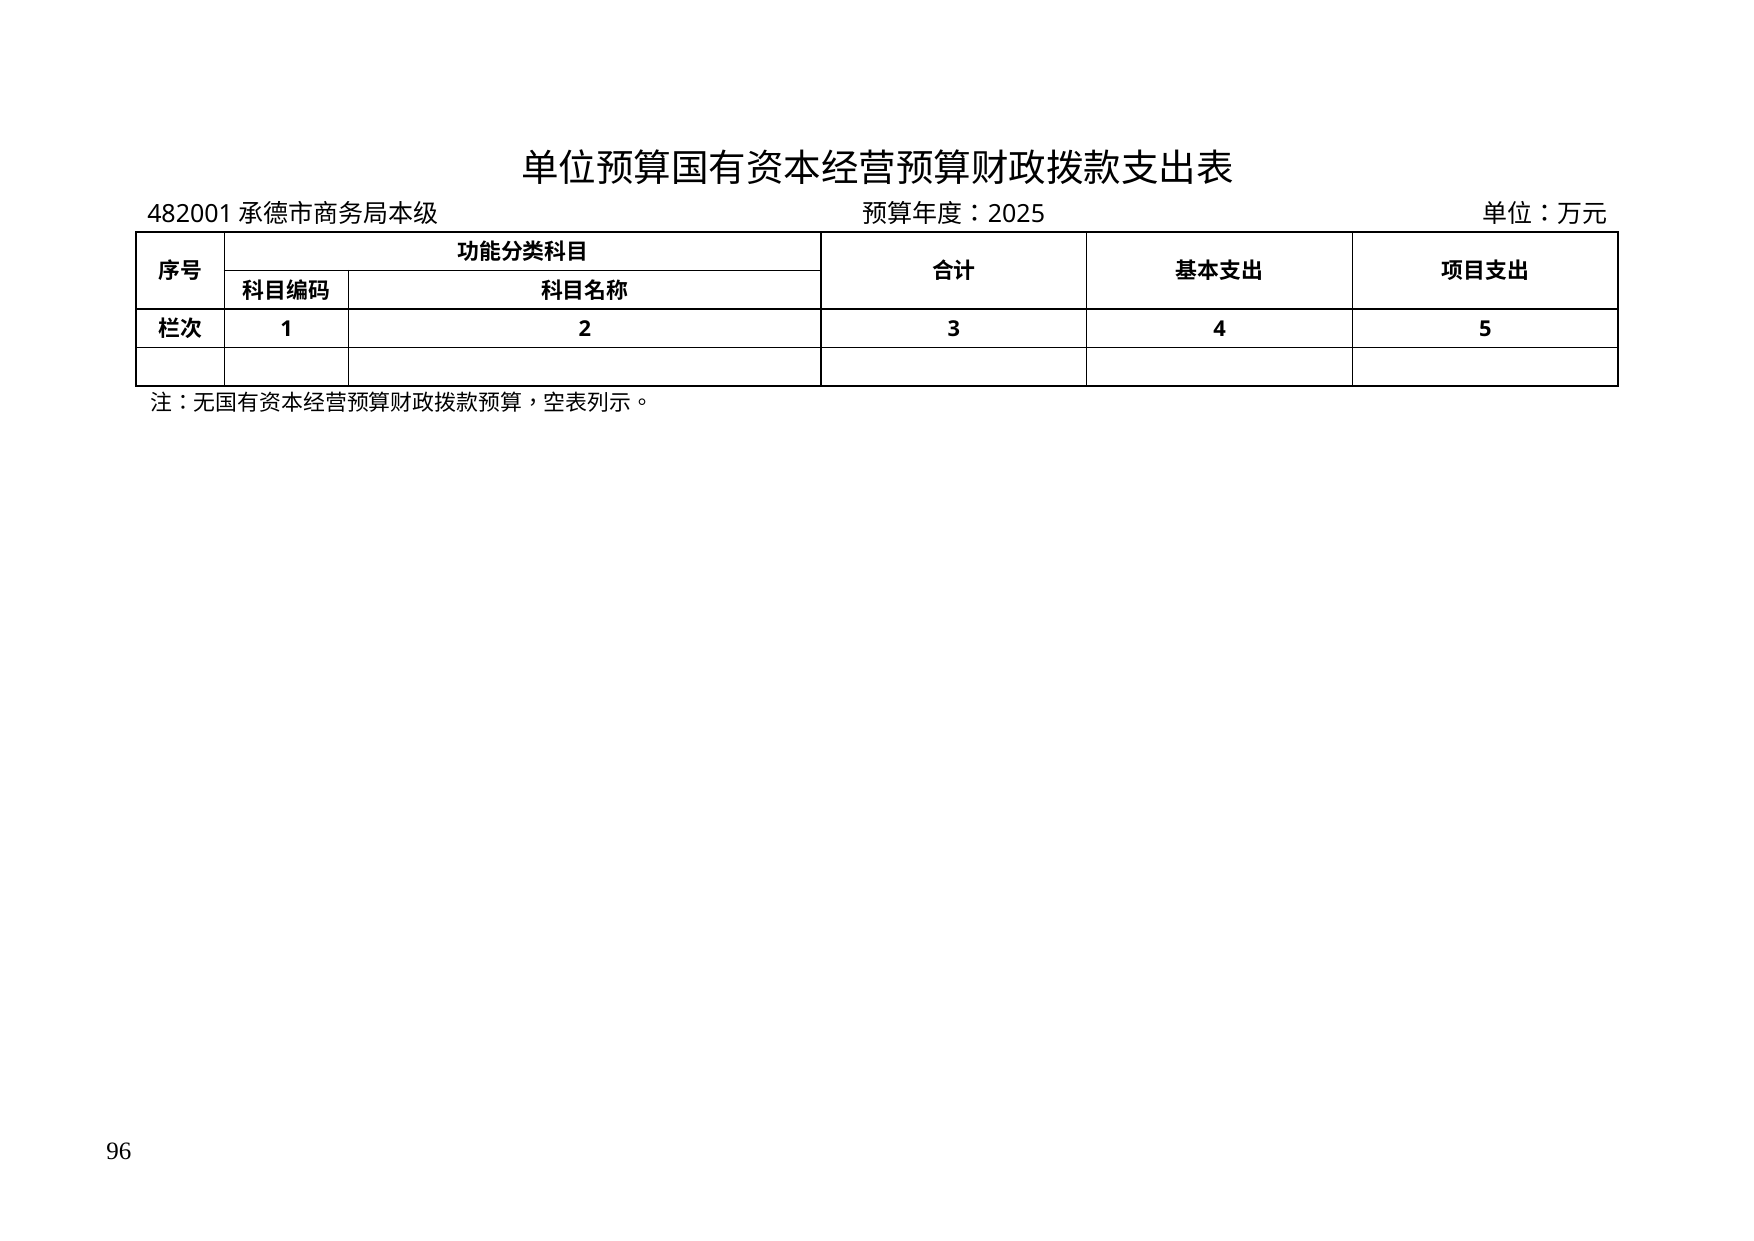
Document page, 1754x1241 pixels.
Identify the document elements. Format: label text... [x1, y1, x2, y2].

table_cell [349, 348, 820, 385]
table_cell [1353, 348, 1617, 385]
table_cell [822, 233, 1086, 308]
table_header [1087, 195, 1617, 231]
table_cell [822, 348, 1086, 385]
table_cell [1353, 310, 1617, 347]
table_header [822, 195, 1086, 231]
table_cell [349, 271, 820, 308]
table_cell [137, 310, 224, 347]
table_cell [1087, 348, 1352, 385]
text 单位预算国有资本经营预算财政拨款支出表 [106, 142, 1648, 193]
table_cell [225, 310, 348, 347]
text 注：无国有资本经营预算财政拨款预算，空表列示。 [106, 387, 1648, 416]
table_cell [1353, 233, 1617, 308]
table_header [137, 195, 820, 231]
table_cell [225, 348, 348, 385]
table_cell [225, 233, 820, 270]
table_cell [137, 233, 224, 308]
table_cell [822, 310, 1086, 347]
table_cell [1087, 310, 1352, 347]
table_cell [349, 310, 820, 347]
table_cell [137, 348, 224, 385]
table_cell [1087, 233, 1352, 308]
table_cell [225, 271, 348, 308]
